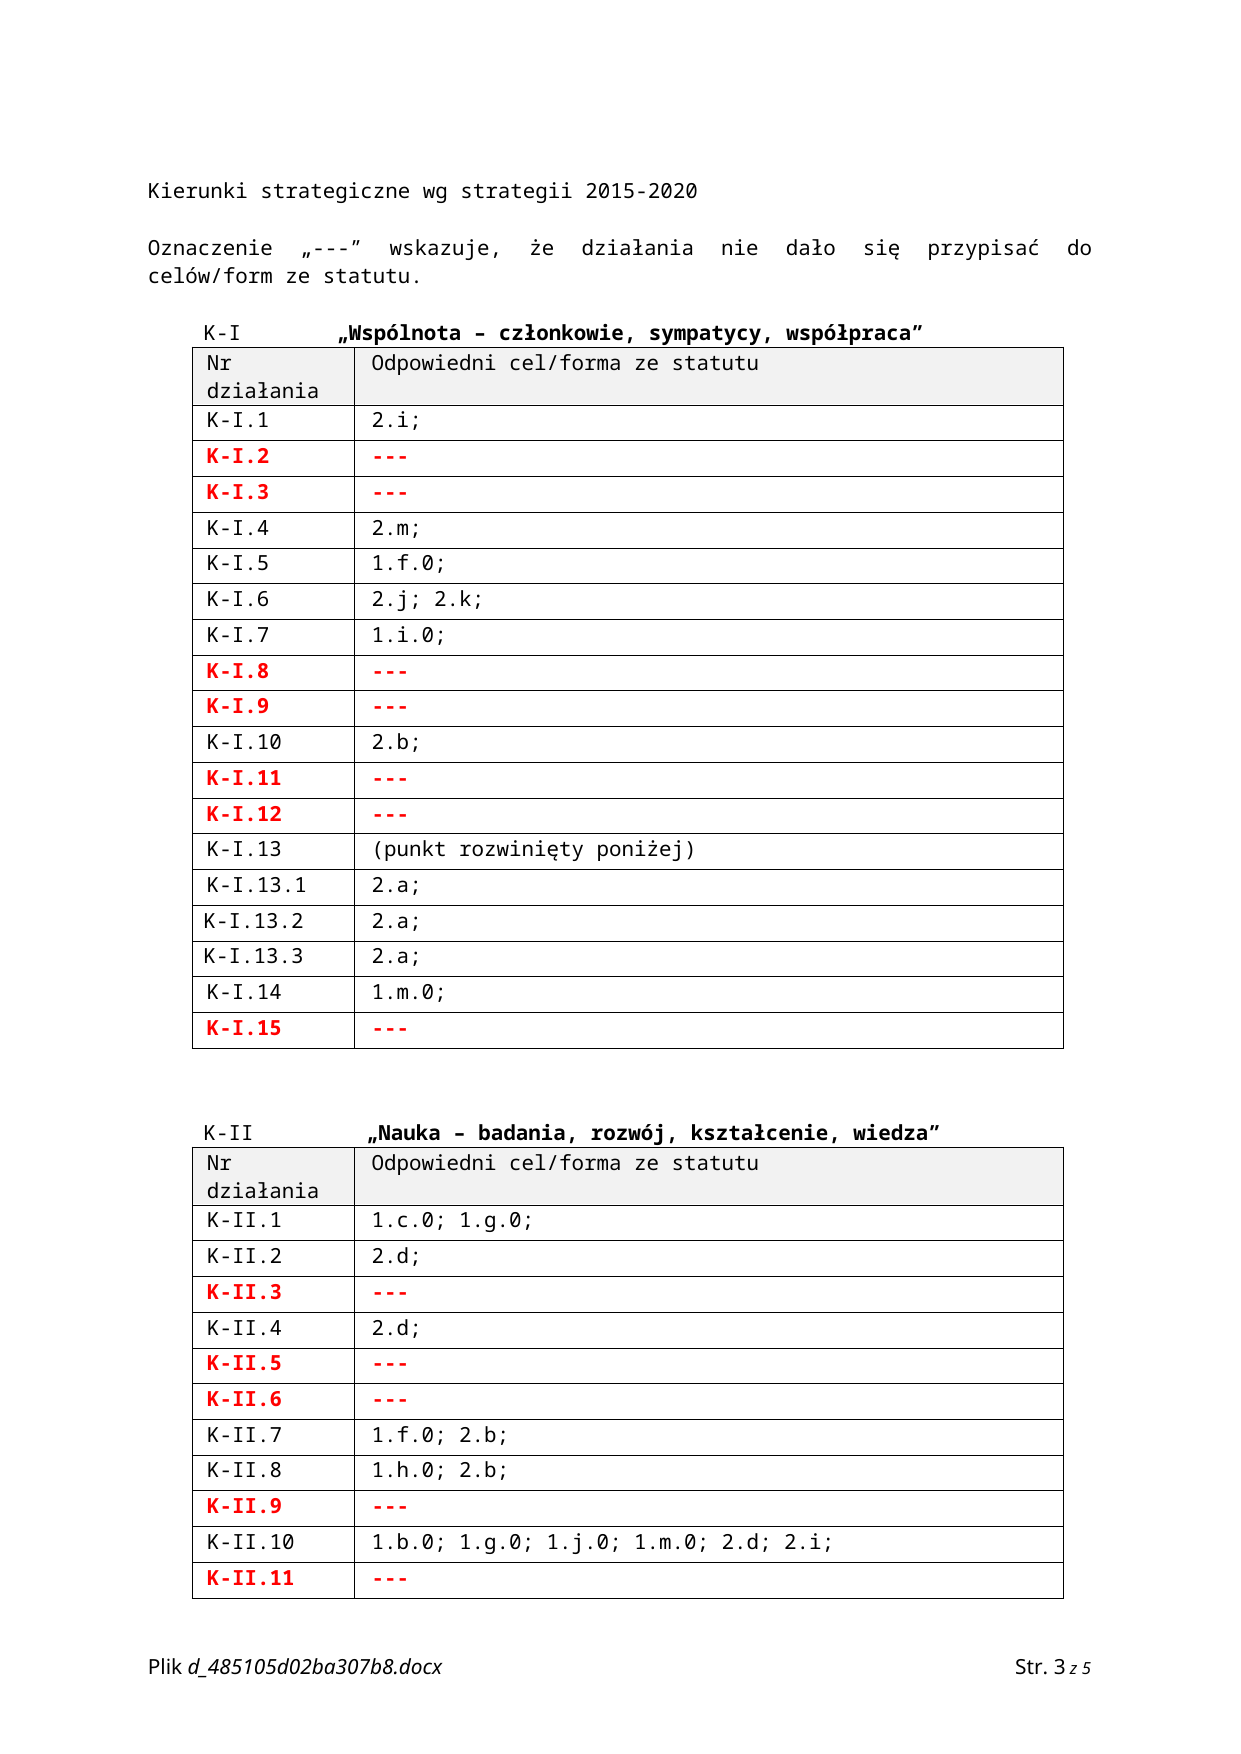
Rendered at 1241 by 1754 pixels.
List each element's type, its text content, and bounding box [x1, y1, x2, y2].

table_cell 2.m; [355, 513, 1063, 547]
table_cell 2.b; [355, 727, 1063, 762]
table_cell [193, 1313, 354, 1347]
table_cell K-I.13.1 [193, 870, 354, 905]
table_cell --- [355, 799, 1063, 833]
table_cell --- [355, 441, 1063, 476]
table_cell [193, 1349, 354, 1383]
table_cell [193, 620, 354, 655]
table_cell 1.c.0; 1.g.0; [355, 1206, 1063, 1240]
text Kierunki strategiczne wg strategii 2015-2020 [148, 176, 1093, 204]
table_header Nr działania [193, 1148, 354, 1204]
table_cell --- [355, 1563, 1063, 1597]
table_cell [193, 1013, 354, 1048]
table_cell --- [355, 691, 1063, 726]
text K-I „Wspólnota – członkowie, sympatycy, współpraca” [203, 318, 1093, 347]
table_cell K-I.13.2 [193, 906, 354, 941]
table_cell 1.f.0; [355, 549, 1063, 583]
table_cell 2.d; [355, 1241, 1063, 1276]
table_cell [193, 1420, 354, 1454]
table_header Odpowiedni cel/forma ze statutu [355, 348, 1063, 404]
table_cell --- [355, 1277, 1063, 1312]
table_cell 1.i.0; [355, 620, 1063, 655]
table_cell 2.j; 2.k; [355, 584, 1063, 619]
table_cell 2.a; [355, 942, 1063, 976]
table_cell [193, 1527, 354, 1562]
table_cell 1.h.0; 2.b; [355, 1456, 1063, 1490]
table_cell [193, 1277, 354, 1312]
table_cell [193, 1241, 354, 1276]
table_cell [193, 441, 354, 476]
table_cell --- [355, 763, 1063, 798]
table_cell K-I.13.3 [193, 942, 354, 976]
table_cell [193, 1563, 354, 1597]
table_cell [193, 549, 354, 583]
table_cell 2.i; [355, 406, 1063, 440]
table_cell [193, 1491, 354, 1526]
table_cell [193, 834, 354, 869]
table_header Odpowiedni cel/forma ze statutu [355, 1148, 1063, 1204]
table_cell [193, 477, 354, 512]
table_cell --- [355, 477, 1063, 512]
table_cell [193, 977, 354, 1012]
table_cell --- [355, 1013, 1063, 1048]
table_cell [193, 799, 354, 833]
table_cell [193, 727, 354, 762]
table_cell --- [355, 1491, 1063, 1526]
table_cell [193, 406, 354, 440]
table_cell 2.a; [355, 870, 1063, 905]
text Oznaczenie „---” wskazuje, że działania nie dało się przypisać do celów/form ze statutu. [148, 233, 1093, 290]
table_cell [193, 513, 354, 547]
table_cell [193, 1206, 354, 1240]
table_cell [193, 691, 354, 726]
table_header Nr działania [193, 348, 354, 404]
table_cell [193, 1456, 354, 1490]
table_cell --- [355, 1384, 1063, 1419]
table_cell --- [355, 1349, 1063, 1383]
table_cell [193, 656, 354, 690]
table_cell 1.f.0; 2.b; [355, 1420, 1063, 1454]
table_cell 2.a; [355, 906, 1063, 941]
table_cell --- [355, 656, 1063, 690]
table_cell 2.d; [355, 1313, 1063, 1347]
table_cell 1.b.0; 1.g.0; 1.j.0; 1.m.0; 2.d; 2.i; [355, 1527, 1063, 1562]
table_cell 1.m.0; [355, 977, 1063, 1012]
table_cell (punkt rozwinięty poniżej) [355, 834, 1063, 869]
table_cell [193, 584, 354, 619]
table_cell [193, 763, 354, 798]
text K-II „Nauka – badania, rozwój, kształcenie, wiedza” [203, 1118, 1093, 1147]
table_cell [193, 1384, 354, 1419]
